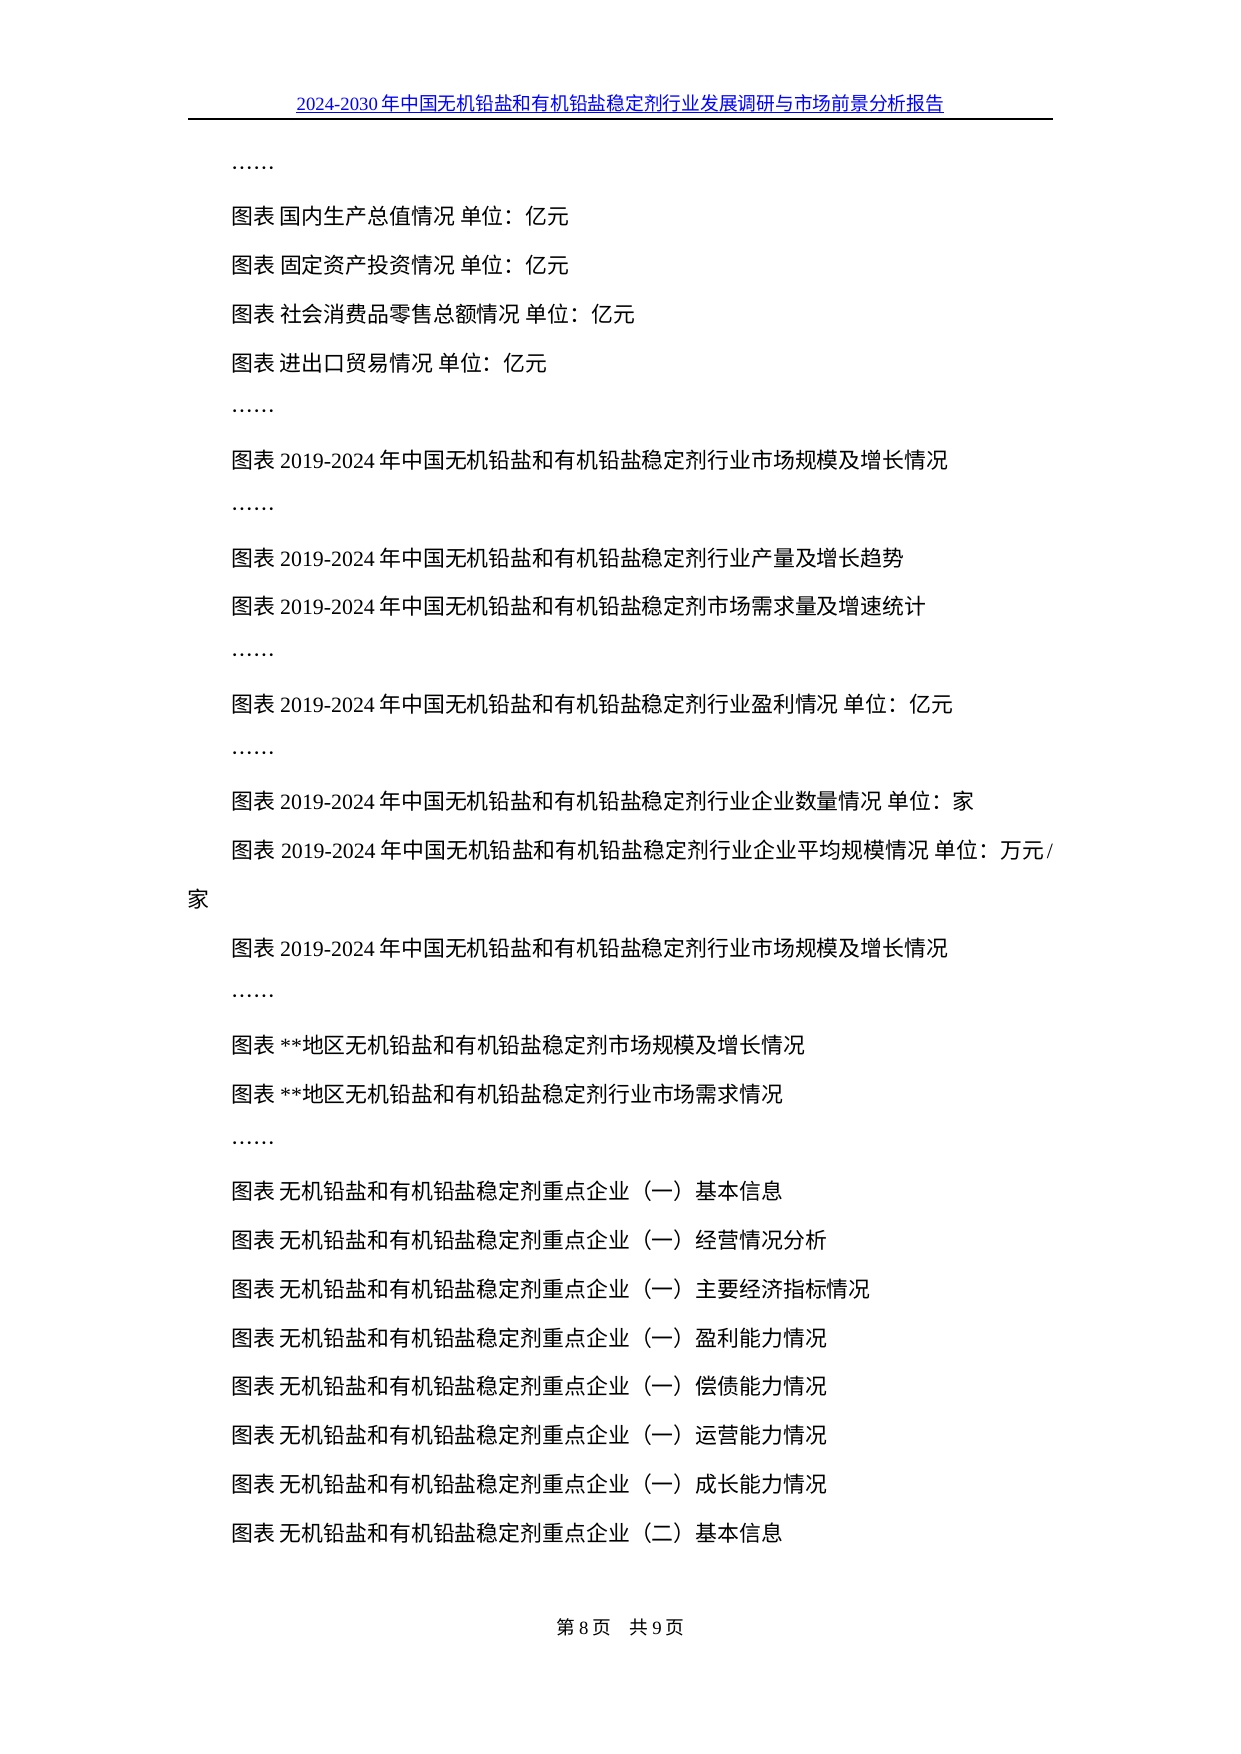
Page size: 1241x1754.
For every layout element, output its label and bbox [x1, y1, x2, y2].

text [187, 150, 1053, 1548]
